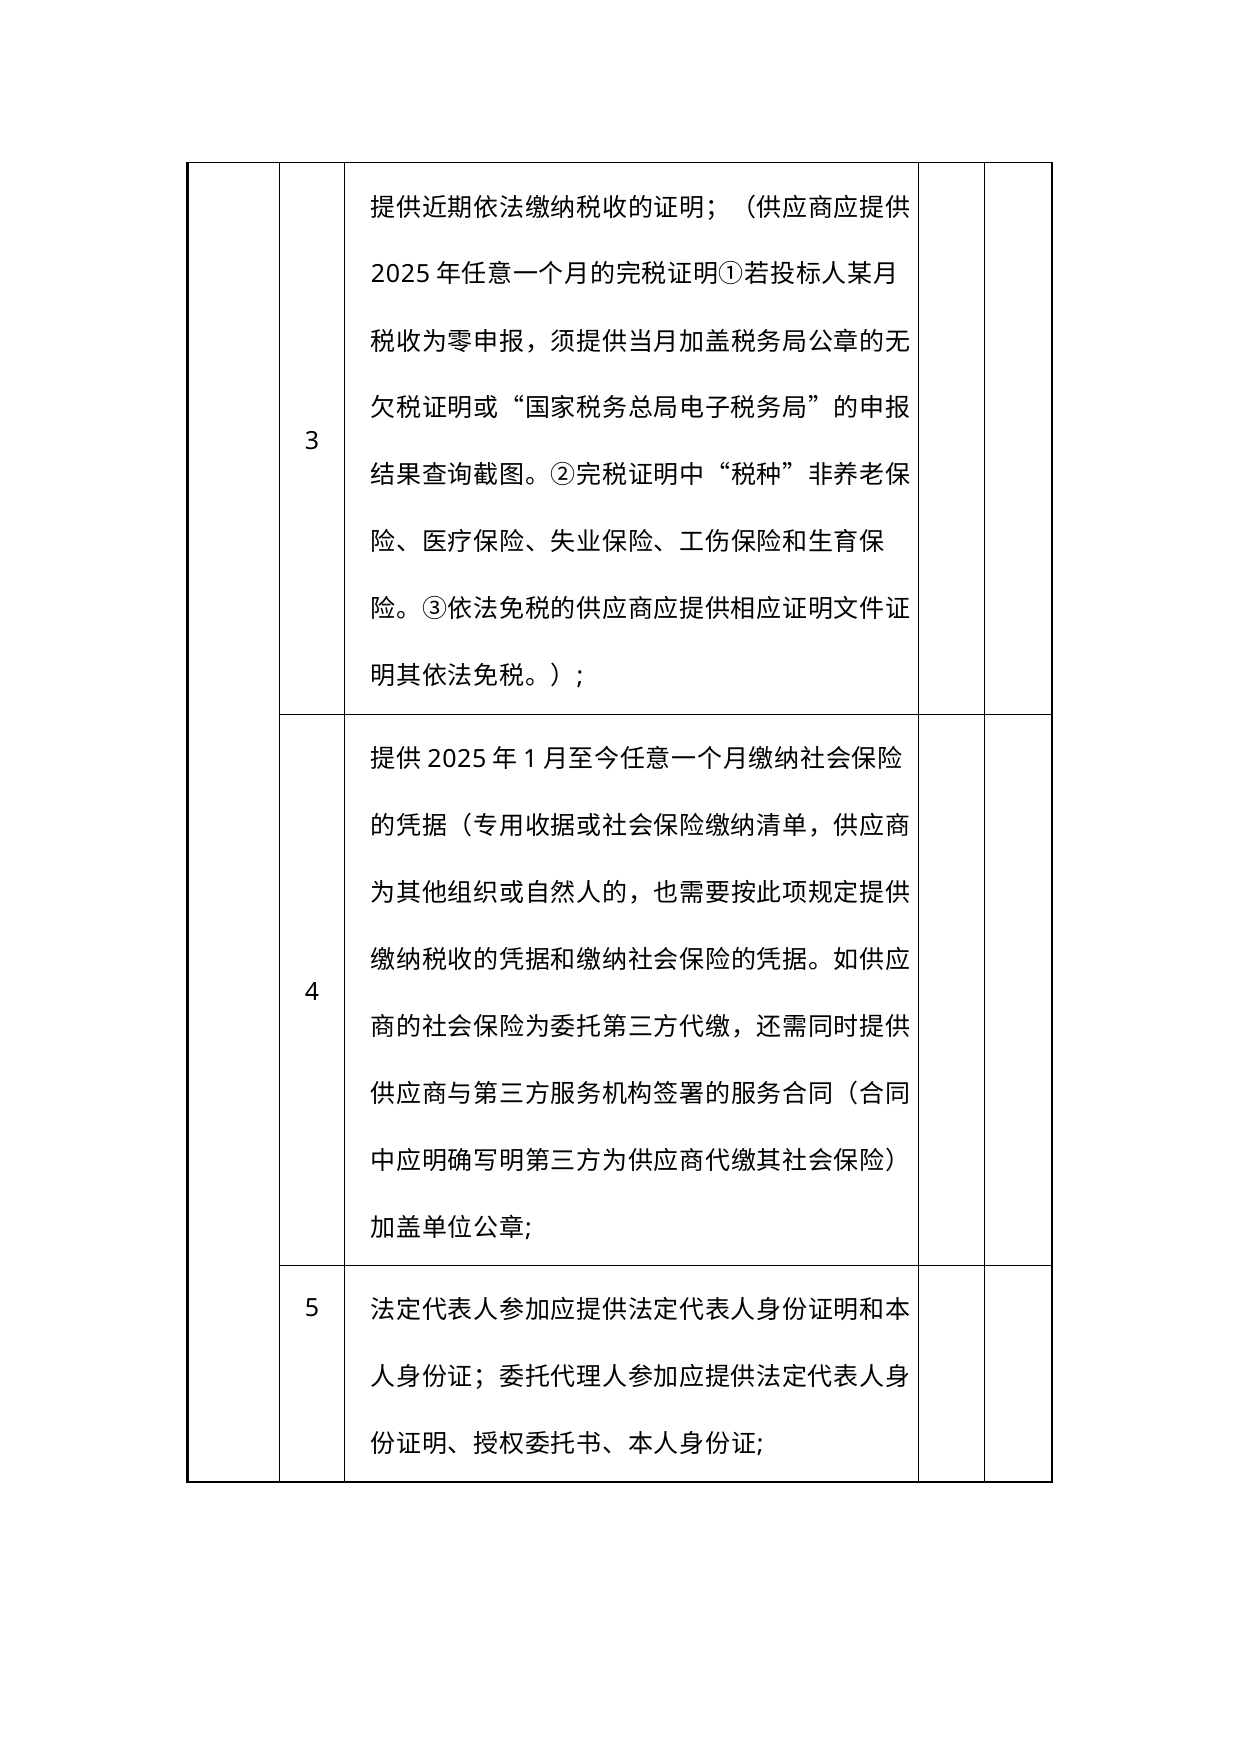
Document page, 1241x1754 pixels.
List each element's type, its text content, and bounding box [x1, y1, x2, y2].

table_cell [919, 163, 984, 713]
table_cell 提供近期依法缴纳税收的证明；（供应商应提供2025年任意一个月的完税证明①若投标人某月税收为零申报，须提供当月加盖税务局公章的无欠税证明或“国家税务总局电子税务局”的申报结果查询截图。②完税证明中“税种”非养老保险、医疗保险、失业保险、工伤保险和生育保险。③依法免税的供应商应提供相应证明文件证明其依法免税。）; [345, 163, 918, 713]
table_cell [985, 715, 1051, 1265]
table_cell 法定代表人参加应提供法定代表人身份证明和本人身份证；委托代理人参加应提供法定代表人身份证明、授权委托书、本人身份证; [345, 1266, 918, 1481]
table_cell [919, 1266, 984, 1481]
table_cell [919, 715, 984, 1265]
table_cell 4 [280, 715, 344, 1265]
table_cell 5 [280, 1266, 344, 1481]
table_cell [985, 1266, 1051, 1481]
table_cell [985, 163, 1051, 713]
table_cell 提供2025年1月至今任意一个月缴纳社会保险的凭据（专用收据或社会保险缴纳清单，供应商为其他组织或自然人的，也需要按此项规定提供缴纳税收的凭据和缴纳社会保险的凭据。如供应商的社会保险为委托第三方代缴，还需同时提供供应商与第三方服务机构签署的服务合同（合同中应明确写明第三方为供应商代缴其社会保险）加盖单位公章; [345, 715, 918, 1265]
table_cell 3 [280, 163, 344, 713]
